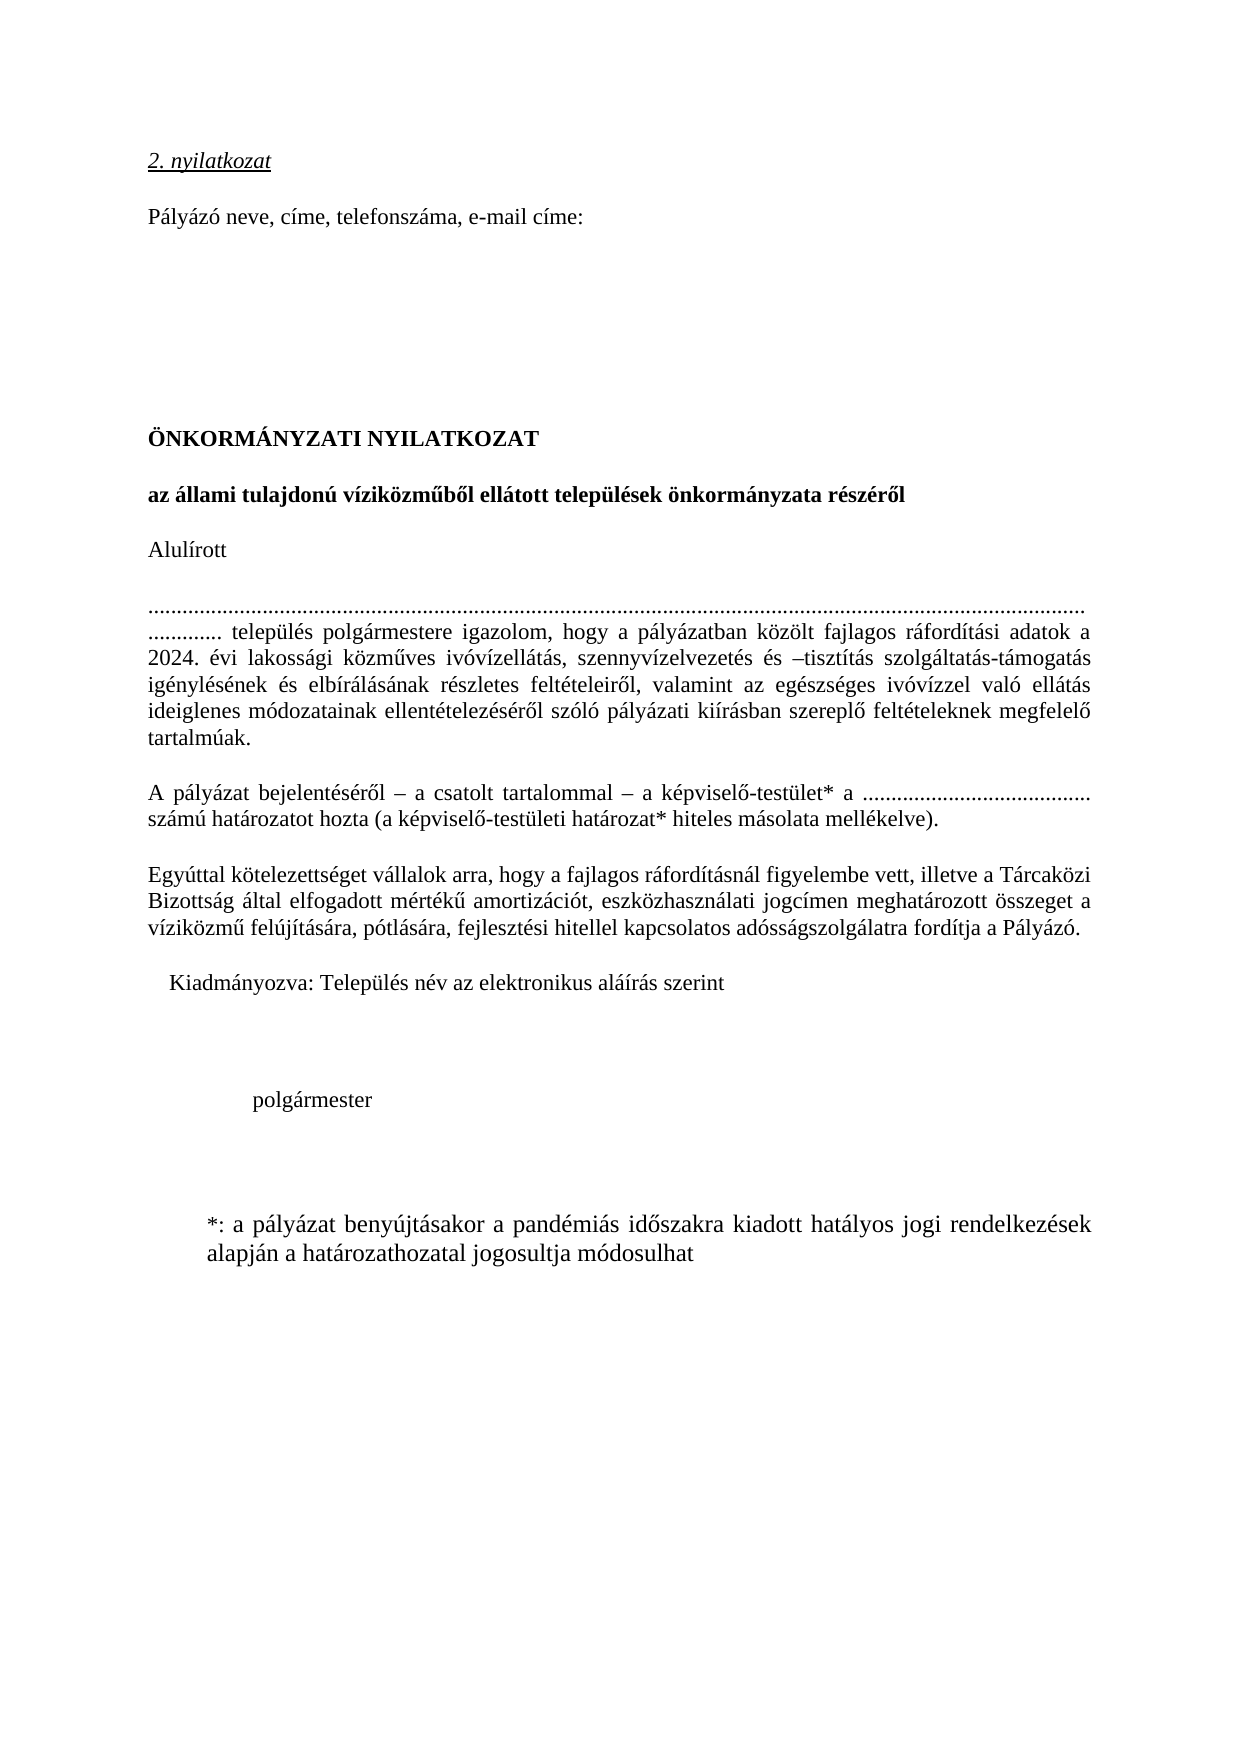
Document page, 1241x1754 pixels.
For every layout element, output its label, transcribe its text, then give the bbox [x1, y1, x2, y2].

text ÖNKORMÁNYZATI NYILATKOZAT [148, 425, 1093, 452]
text Pályázó neve, címe, telefonszáma, e-mail címe: [148, 203, 1093, 229]
text az állami tulajdonú víziközműből ellátott települések önkormányzata részéről [148, 481, 1093, 507]
text polgármester [207, 1060, 1093, 1112]
text Egyúttal kötelezettséget vállalok arra, hogy a fajlagos ráfordításnál figyelembe vett, illetve a Tárcaközi Bizottság által elfogadott mértékű amortizációt, eszközhasználati jogcímen meghatározott összeget a víziközmű felújítására, pótlására, fejlesztési hitellel kapcsolatos adósságszolgálatra fordítja a Pályázó. [148, 861, 1093, 940]
text A pályázat bejelentéséről – a csatolt tartalommal – a képviselő-testület* a ........................................ számú határozatot hozta (a képviselő-testületi határozat* hiteles másolata mellékelve). [148, 779, 1093, 832]
text Alulírott [148, 536, 1093, 563]
text ................................................................................................................................................................................. település polgármestere igazolom, hogy a pályázatban közölt fajlagos ráfordítási adatok a 2024. évi lakossági közműves ivóvízellátás, szennyvízelvezetés és –tisztítás szolgáltatás-támogatás igénylésének és elbírálásának részletes feltételeiről, valamint az egészséges ivóvízzel való ellátás ideiglenes módozatainak ellentételezéséről szóló pályázati kiírásban szereplő feltételeknek megfelelő tartalmúak. [148, 592, 1093, 750]
text Kiadmányozva: Település név az elektronikus aláírás szerint [148, 969, 1093, 996]
text 2. nyilatkozat [148, 148, 1093, 174]
text *: a pályázat benyújtásakor a pandémiás időszakra kiadott hatályos jogi rendelkezések alapján a határozathozatal jogosultja módosulhat [207, 1209, 1093, 1267]
